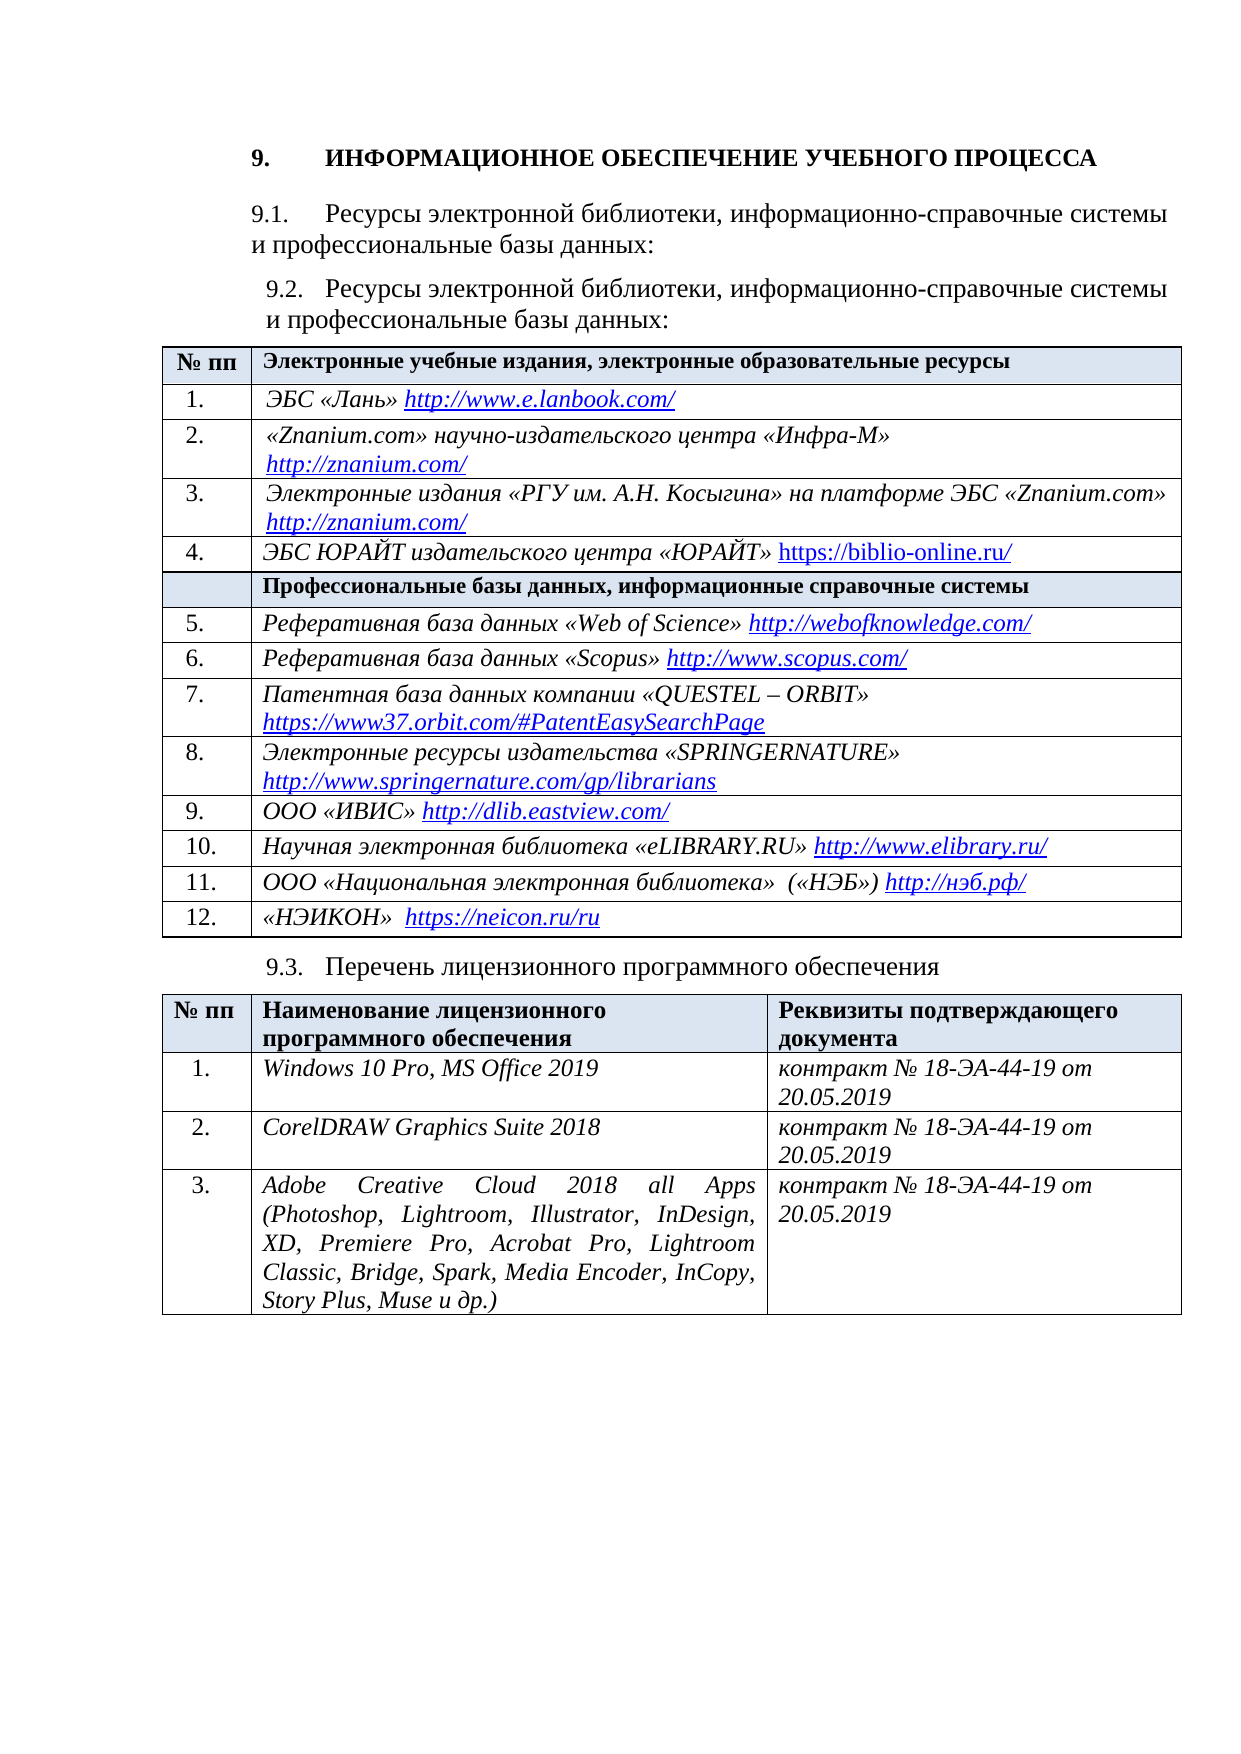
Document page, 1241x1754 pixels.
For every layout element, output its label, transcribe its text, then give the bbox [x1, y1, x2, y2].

subtitle Перечень лицензионного программного обеспечения [266, 950, 1181, 981]
table_cell CorelDRAW Graphics Suite 2018 [252, 1112, 767, 1169]
table_cell Реферативная база данных «Web of Science» http://webofknowledge.com/ [252, 608, 1181, 642]
table_cell Патентная база данных компании «QUESTEL – ORBIT» https://www37.orbit.com/#PatentEasySearchPage [252, 679, 1181, 736]
table_cell [163, 867, 251, 901]
table_cell [163, 1053, 251, 1111]
table_cell контракт № 18-ЭА-44-19 от 20.05.2019 [768, 1170, 1181, 1314]
table_cell Научная электронная библиотека «eLIBRARY.RU» http://www.elibrary.ru/ [252, 831, 1181, 866]
table_cell ЭБС ЮРАЙТ издательского центра «ЮРАЙТ» https://biblio-online.ru/ [252, 537, 1181, 571]
table_cell [163, 643, 251, 678]
table_cell Электронные издания «РГУ им. А.Н. Косыгина» на платформе ЭБС «Znanium.com» http://znanium.com/ [252, 479, 1181, 536]
table_cell ООО «Национальная электронная библиотека» («НЭБ») http://нэб.рф/ [252, 867, 1181, 901]
table_cell Профессиональные базы данных, информационные справочные системы [252, 573, 1181, 607]
subtitle ИНФОРМАЦИОННОЕ ОБЕСПЕЧЕНИЕ УЧЕБНОГО ПРОЦЕССА [251, 143, 1181, 172]
table_cell [163, 573, 251, 607]
table_cell [163, 537, 251, 571]
table_cell Электронные ресурсы издательства «SPRINGERNATURE» http://www.springernature.com/gp/librarians [252, 737, 1181, 795]
table_cell [163, 420, 251, 477]
table_cell [163, 679, 251, 736]
table_cell [163, 831, 251, 866]
table_cell ЭБС «Лань» http://www.e.lanbook.com/ [252, 385, 1181, 419]
table_cell ООО «ИВИС» http://dlib.eastview.com/ [252, 796, 1181, 830]
table_cell контракт № 18-ЭА-44-19 от 20.05.2019 [768, 1112, 1181, 1169]
table_cell [163, 479, 251, 536]
table_cell [163, 902, 251, 936]
table_header Реквизиты подтверждающего документа [768, 995, 1181, 1052]
table_header № пп [163, 995, 251, 1052]
table_cell [163, 385, 251, 419]
table_cell «НЭИКОН» https://neicon.ru/ru [252, 902, 1181, 936]
table_cell [163, 737, 251, 795]
table_cell [163, 608, 251, 642]
table_header Наименование лицензионного программного обеспечения [252, 995, 767, 1052]
subtitle Ресурсы электронной библиотеки, информационно-справочные системы и профессиональные базы данных: [251, 197, 1181, 259]
table_cell [163, 1170, 251, 1314]
table_cell [163, 796, 251, 830]
table_header Электронные учебные издания, электронные образовательные ресурсы [252, 348, 1181, 383]
table_cell «Znanium.com» научно-издательского центра «Инфра-М» http://znanium.com/ [252, 420, 1181, 477]
table_cell [163, 1112, 251, 1169]
subtitle Ресурсы электронной библиотеки, информационно-справочные системы и профессиональные базы данных: [266, 272, 1181, 334]
table_cell контракт № 18-ЭА-44-19 от 20.05.2019 [768, 1053, 1181, 1111]
table_cell Adobe Creative Cloud 2018 all Apps (Photoshop, Lightroom, Illustrator, InDesign, XD, Premiere Pro, Acrobat Pro, Lightroom Classic, Bridge, Spark, Media Encoder, InCopy, Story Plus, Muse и др.) [252, 1170, 767, 1314]
table_cell Windows 10 Pro, MS Office 2019 [252, 1053, 767, 1111]
table_header № пп [163, 348, 251, 383]
table_cell Реферативная база данных «Scopus» http://www.scopus.com/ [252, 643, 1181, 678]
